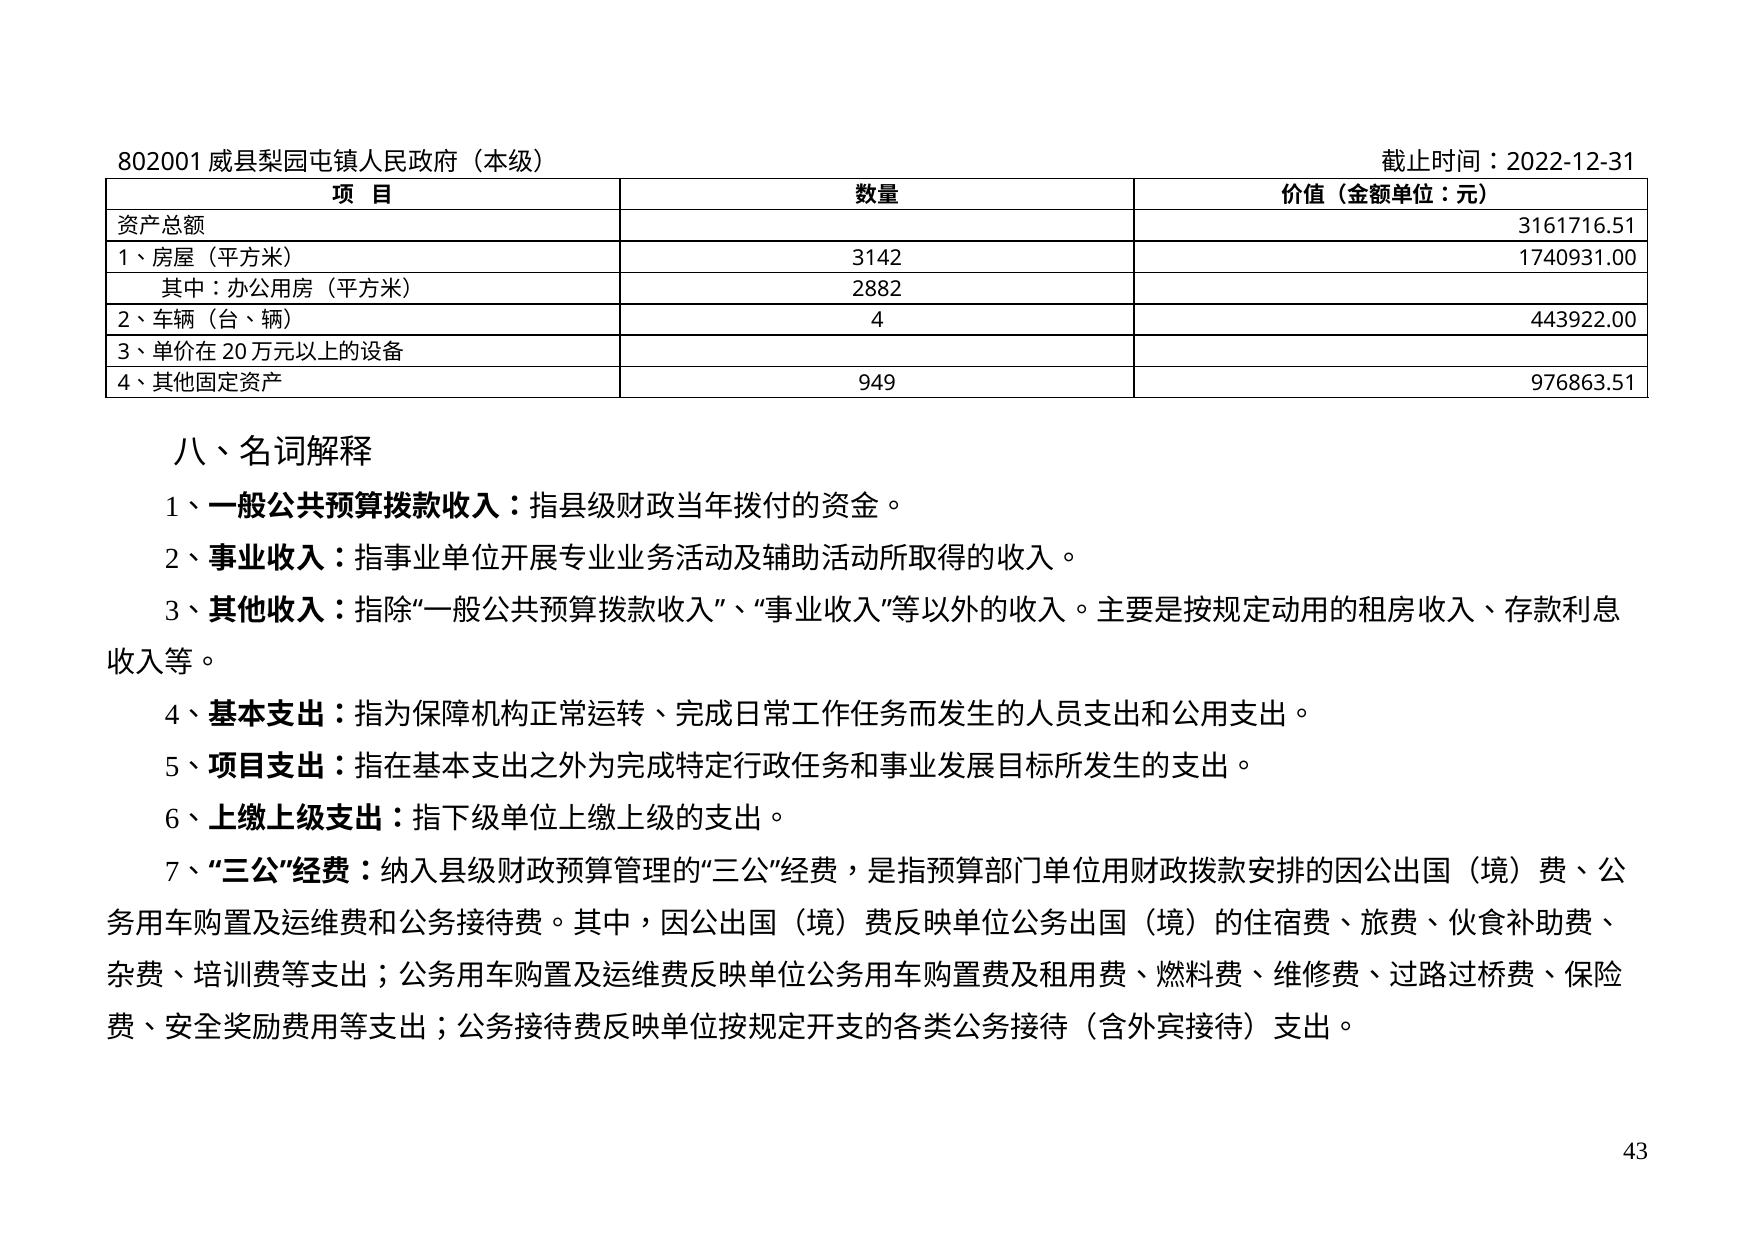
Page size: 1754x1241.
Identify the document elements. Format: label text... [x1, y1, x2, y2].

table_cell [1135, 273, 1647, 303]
text 八、名词解释 [106, 428, 1648, 474]
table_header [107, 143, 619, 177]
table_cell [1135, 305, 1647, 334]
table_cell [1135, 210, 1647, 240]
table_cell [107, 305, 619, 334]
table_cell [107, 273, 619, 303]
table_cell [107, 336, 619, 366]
text 4、基本支出：指为保障机构正常运转、完成日常工作任务而发生的人员支出和公用支出。 [106, 683, 1648, 735]
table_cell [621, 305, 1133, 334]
text 6、上缴上级支出：指下级单位上缴上级的支出。 [106, 787, 1648, 839]
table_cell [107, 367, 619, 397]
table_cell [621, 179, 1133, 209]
text 1、一般公共预算拨款收入：指县级财政当年拨付的资金。 [106, 475, 1648, 527]
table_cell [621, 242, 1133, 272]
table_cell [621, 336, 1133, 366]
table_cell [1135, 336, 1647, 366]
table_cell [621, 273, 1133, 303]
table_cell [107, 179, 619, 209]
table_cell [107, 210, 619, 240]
text 5、项目支出：指在基本支出之外为完成特定行政任务和事业发展目标所发生的支出。 [106, 735, 1648, 787]
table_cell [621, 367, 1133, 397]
text 2、事业收入：指事业单位开展专业业务活动及辅助活动所取得的收入。 [106, 527, 1648, 579]
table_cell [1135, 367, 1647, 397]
text 7、“三公”经费：纳入县级财政预算管理的“三公”经费，是指预算部门单位用财政拨款安排的因公出国（境）费、公务用车购置及运维费和公务接待费。其中，因公出国（境）费反映单位公务出国（境）的住宿费、旅费、伙食补助费、杂费、培训费等支出；公务用车购置及运维费反映单位公务用车购置费及租用费、燃料费、维修费、过路过桥费、保险费、安全奖励费用等支出；公务接待费反映单位按规定开支的各类公务接待（含外宾接待）支出。 [106, 839, 1648, 1048]
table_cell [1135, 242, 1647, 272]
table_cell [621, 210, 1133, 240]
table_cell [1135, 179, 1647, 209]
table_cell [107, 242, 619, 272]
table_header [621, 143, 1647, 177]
text 3、其他收入：指除“一般公共预算拨款收入”、“事业收入”等以外的收入。主要是按规定动用的租房收入、存款利息收入等。 [106, 579, 1648, 683]
